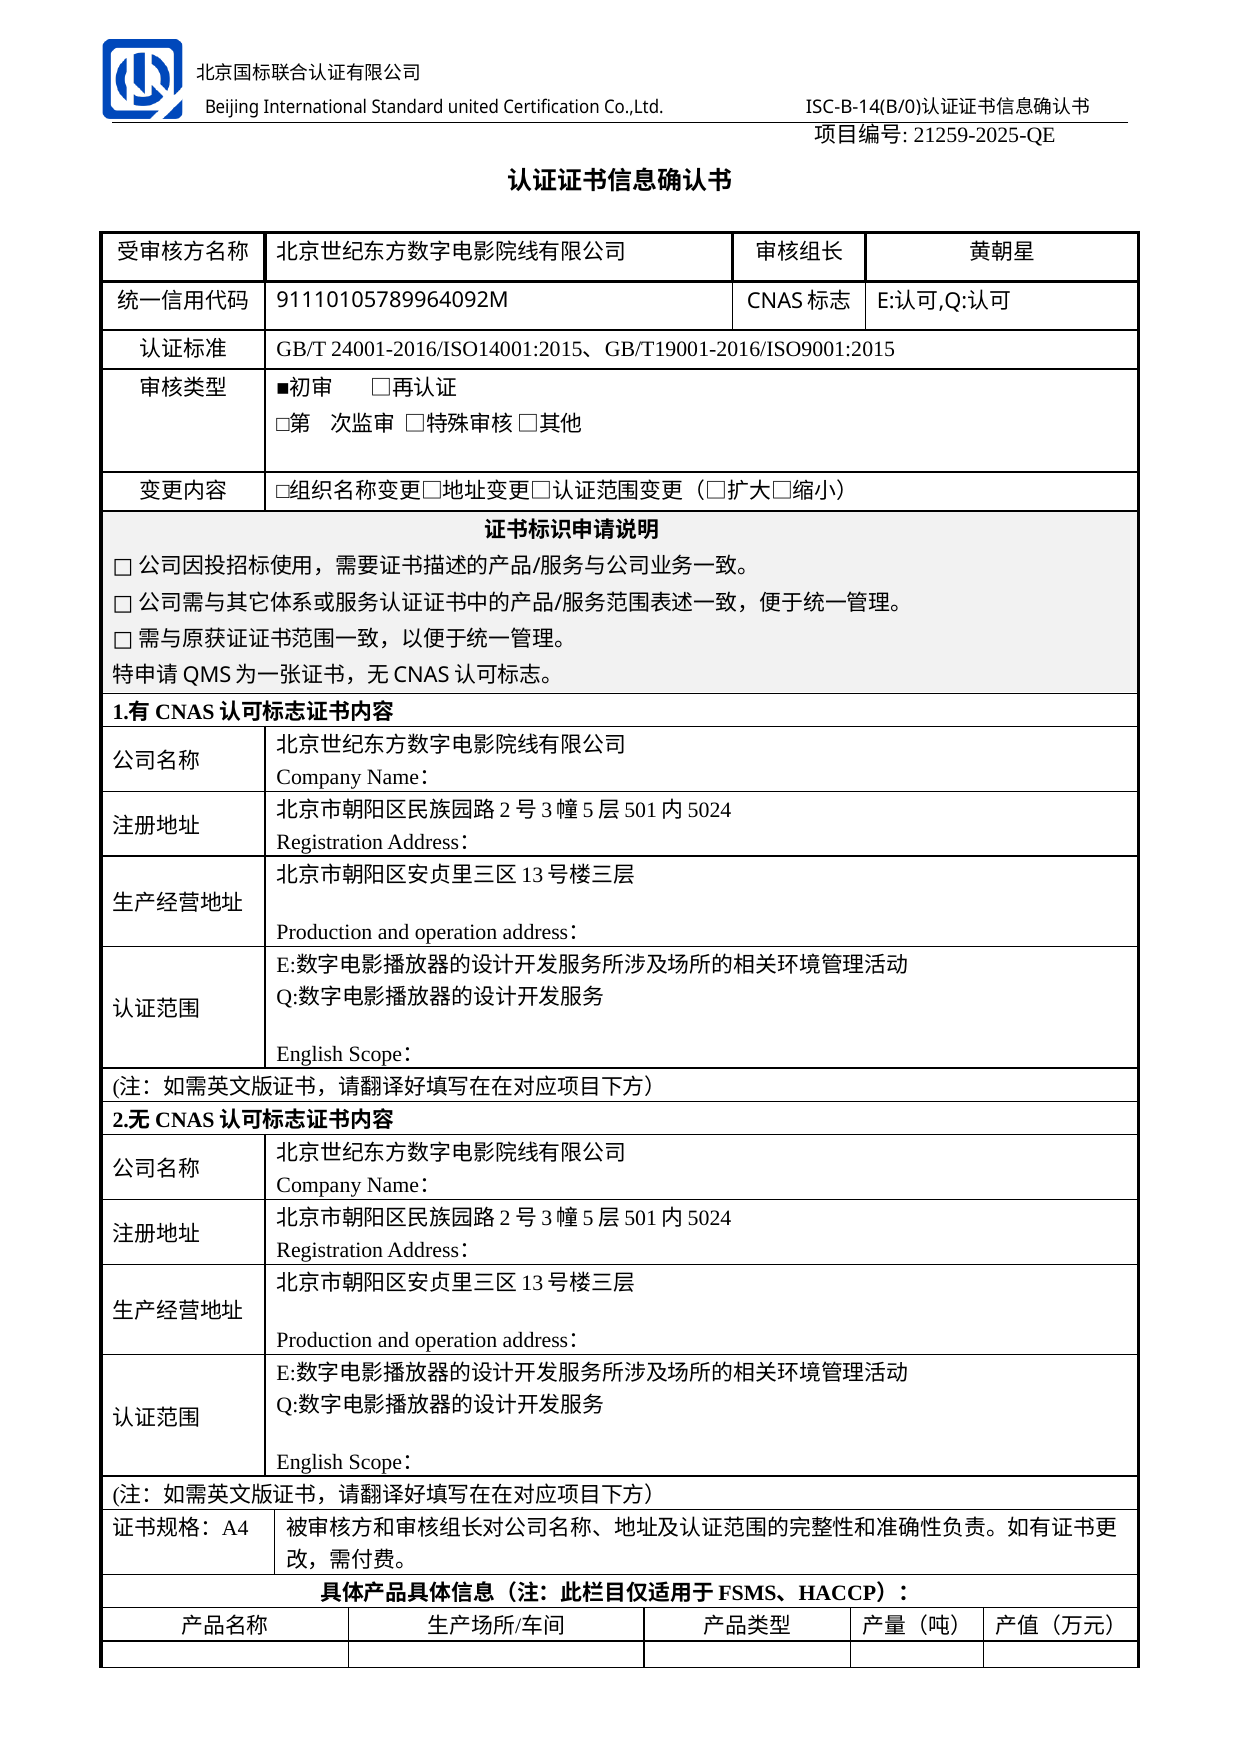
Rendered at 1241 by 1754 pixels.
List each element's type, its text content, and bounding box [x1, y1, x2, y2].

table_cell 产值（万元） [984, 1608, 1137, 1640]
table_cell 公司名称 [103, 1135, 264, 1199]
table_cell 变更内容 [103, 473, 264, 510]
table_cell 认证范围 [103, 947, 264, 1067]
table_cell 审核类型 [103, 370, 264, 471]
table_cell (注：如需英文版证书，请翻译好填写在在对应项目下方） [103, 1069, 1137, 1101]
table_cell 注册地址 [103, 1200, 264, 1263]
table_cell 北京世纪东方数字电影院线有限公司 Company Name： [266, 727, 1137, 791]
picture [102, 39, 183, 119]
table_header 审核组长 [734, 234, 864, 280]
table_cell [645, 1642, 850, 1667]
table_cell 产品名称 [103, 1608, 348, 1640]
table_cell CNAS标志 [733, 283, 865, 329]
table_cell 1.有CNAS认可标志证书内容 [103, 694, 1137, 726]
table_cell GB/T 24001-2016/ISO14001:2015、GB/T19001-2016/ISO9001:2015 [266, 331, 1137, 368]
table_cell 91110105789964092M [266, 283, 732, 329]
table_cell 生产经营地址 [103, 857, 264, 946]
table_cell 认证范围 [103, 1355, 264, 1475]
table_cell 产量（吨） [851, 1608, 983, 1640]
table_cell 证书规格：A4 [103, 1510, 274, 1573]
table_cell 产品类型 [645, 1608, 850, 1640]
table_cell 具体产品具体信息（注：此栏目仅适用于FSMS、HACCP）： [103, 1575, 1137, 1607]
table_cell (注：如需英文版证书，请翻译好填写在在对应项目下方） [103, 1477, 1137, 1509]
table_cell ■初审 □再认证 □第 次监审 □特殊审核 □其他 [266, 370, 1137, 471]
table_header 北京世纪东方数字电影院线有限公司 [267, 234, 731, 280]
table_cell 被审核方和审核组长对公司名称、地址及认证范围的完整性和准确性负责。如有证书更改，需付费。 [275, 1510, 1137, 1573]
table_cell [103, 1642, 348, 1667]
table_cell 北京世纪东方数字电影院线有限公司 Company Name： [266, 1135, 1137, 1199]
table_cell E:数字电影播放器的设计开发服务所涉及场所的相关环境管理活动 Q:数字电影播放器的设计开发服务 English Scope： [266, 947, 1137, 1067]
table_cell [984, 1642, 1137, 1667]
table_cell [851, 1642, 983, 1667]
table_cell 生产经营地址 [103, 1265, 264, 1354]
table_cell E:认可,Q:认可 [866, 283, 1137, 329]
table_header 受审核方名称 [103, 234, 263, 280]
table_cell 证书标识申请说明 □ 公司因投招标使用，需要证书描述的产品/服务与公司业务一致。 □ 公司需与其它体系或服务认证证书中的产品/服务范围表述一致，便于统一管理。 □ 需与原获证证书范围一致，以便于统一管理。 特申请QMS为一张证书，无CNAS认可标志。 [103, 512, 1137, 692]
table_cell 注册地址 [103, 792, 264, 855]
table_cell 生产场所/车间 [349, 1608, 643, 1640]
table_cell 统一信用代码 [103, 283, 264, 329]
table_cell [349, 1642, 643, 1667]
text 认证证书信息确认书 [112, 160, 1128, 197]
table_cell 北京市朝阳区民族园路2号3幢5层501内5024 Registration Address： [266, 792, 1137, 855]
text 项目编号: 21259-2025-QE [112, 123, 1128, 148]
table_cell □组织名称变更□地址变更□认证范围变更（□扩大□缩小） [266, 473, 1137, 510]
table_cell 公司名称 [103, 727, 264, 791]
table_cell 北京市朝阳区安贞里三区13号楼三层 Production and operation address： [266, 1265, 1137, 1354]
table_header 黄朝星 [867, 234, 1137, 280]
table_cell 2.无CNAS认可标志证书内容 [103, 1102, 1137, 1134]
table_cell 北京市朝阳区安贞里三区13号楼三层 Production and operation address： [266, 857, 1137, 946]
table_cell 北京市朝阳区民族园路2号3幢5层501内5024 Registration Address： [266, 1200, 1137, 1263]
table_cell E:数字电影播放器的设计开发服务所涉及场所的相关环境管理活动 Q:数字电影播放器的设计开发服务 English Scope： [266, 1355, 1137, 1475]
table_cell 认证标准 [103, 331, 264, 368]
